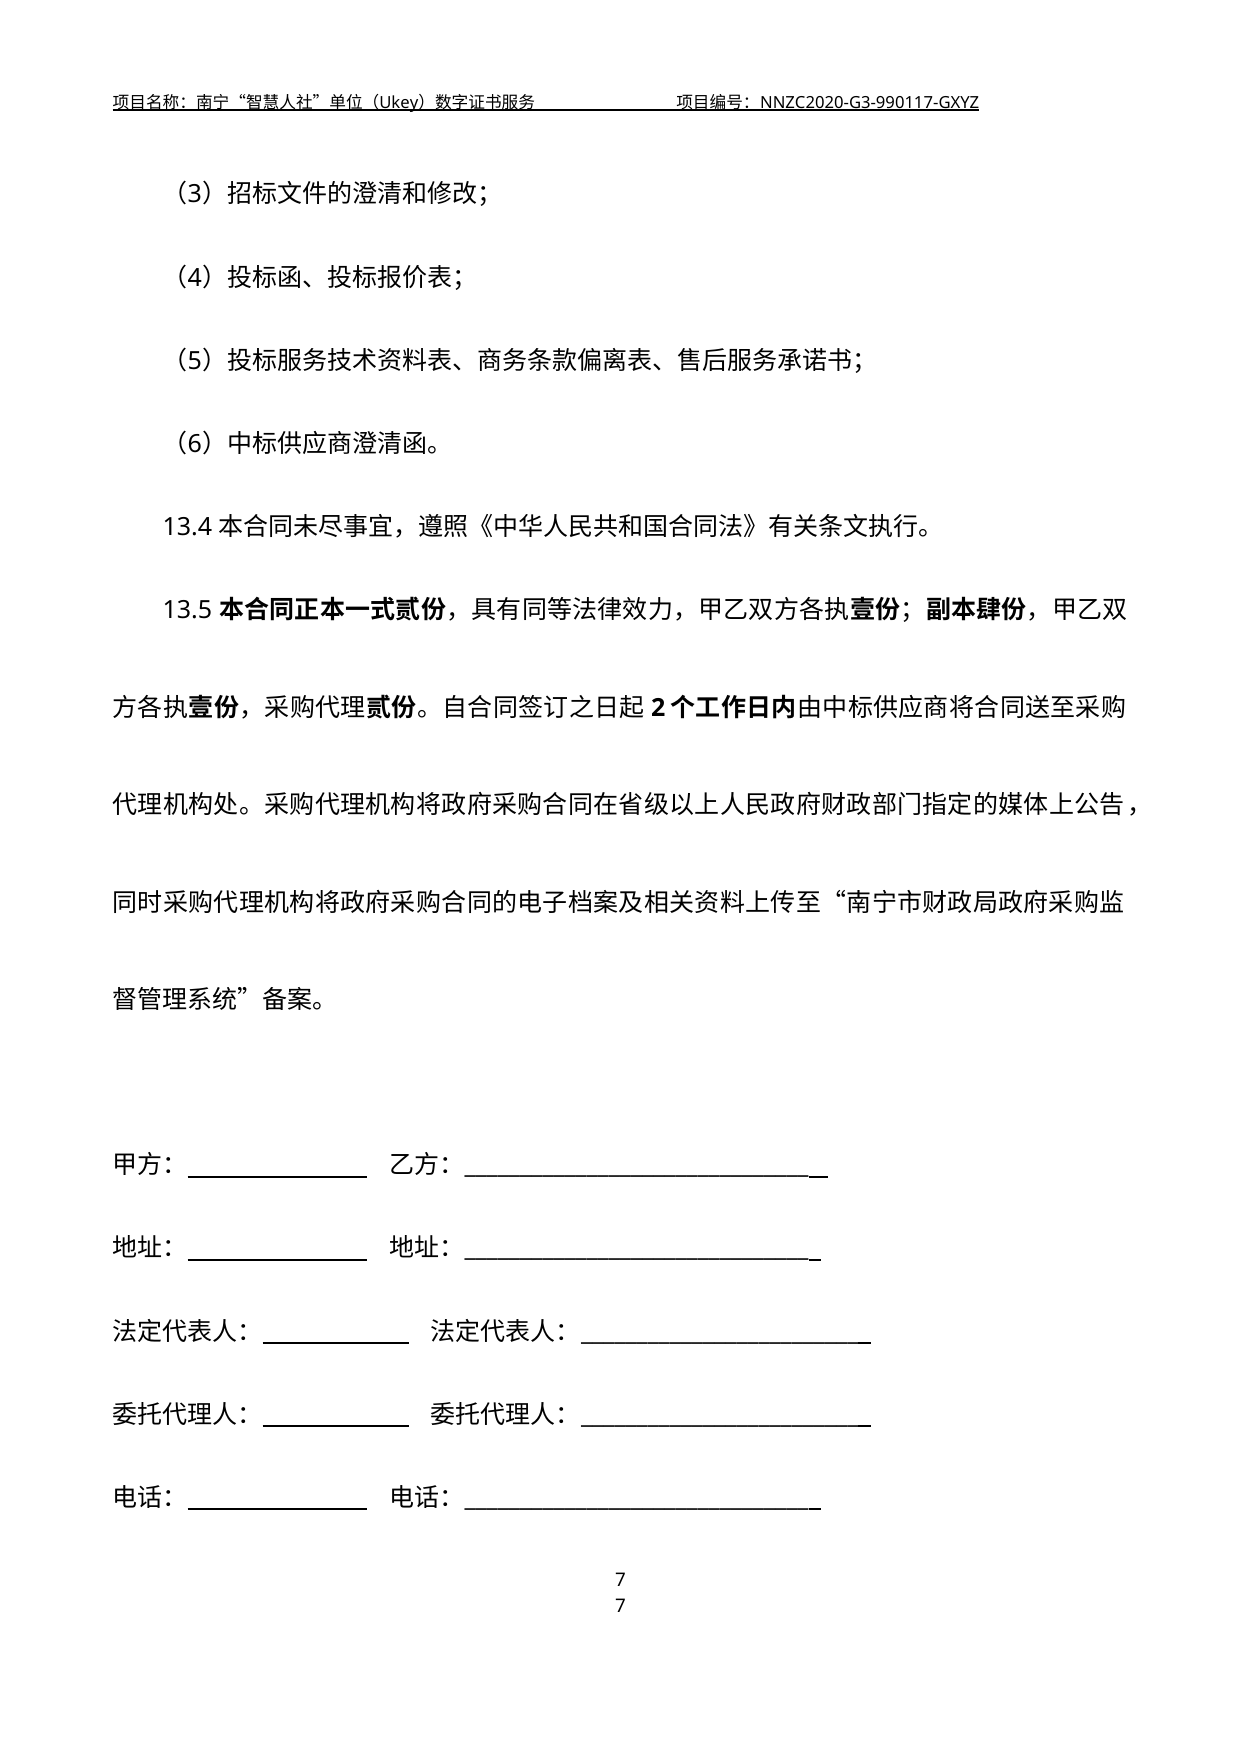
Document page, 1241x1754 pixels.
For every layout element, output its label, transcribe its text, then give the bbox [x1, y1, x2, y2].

text （5）投标服务技术资料表、商务条款偏离表、售后服务承诺书； [112, 326, 1128, 391]
text 地址： 地址：_______________________________ [112, 1213, 1128, 1278]
text 委托代理人： 委托代理人：_________________________ [112, 1380, 1128, 1445]
text 13.5 本合同正本一式贰份，具有同等法律效力，甲乙双方各执壹份；副本肆份，甲乙双方各执壹份，采购代理贰份。自合同签订之日起2个工作日内由中标供应商将合同送至采购代理机构处。采购代理机构将政府采购合同在省级以上人民政府财政部门指定的媒体上公告，同时采购代理机构将政府采购合同的电子档案及相关资料上传至“南宁市财政局政府采购监督管理系统”备案。 [112, 575, 1128, 1030]
text 甲方： 乙方：_______________________________ [112, 1130, 1128, 1195]
text 电话： 电话：_______________________________ [112, 1463, 1128, 1528]
text 法定代表人： 法定代表人：_________________________ [112, 1297, 1128, 1362]
text （4）投标函、投标报价表； [112, 243, 1128, 308]
text （6）中标供应商澄清函。 [112, 409, 1128, 474]
text （3）招标文件的澄清和修改； [112, 159, 1128, 224]
text 13.4 本合同未尽事宜，遵照《中华人民共和国合同法》有关条文执行。 [112, 492, 1128, 557]
